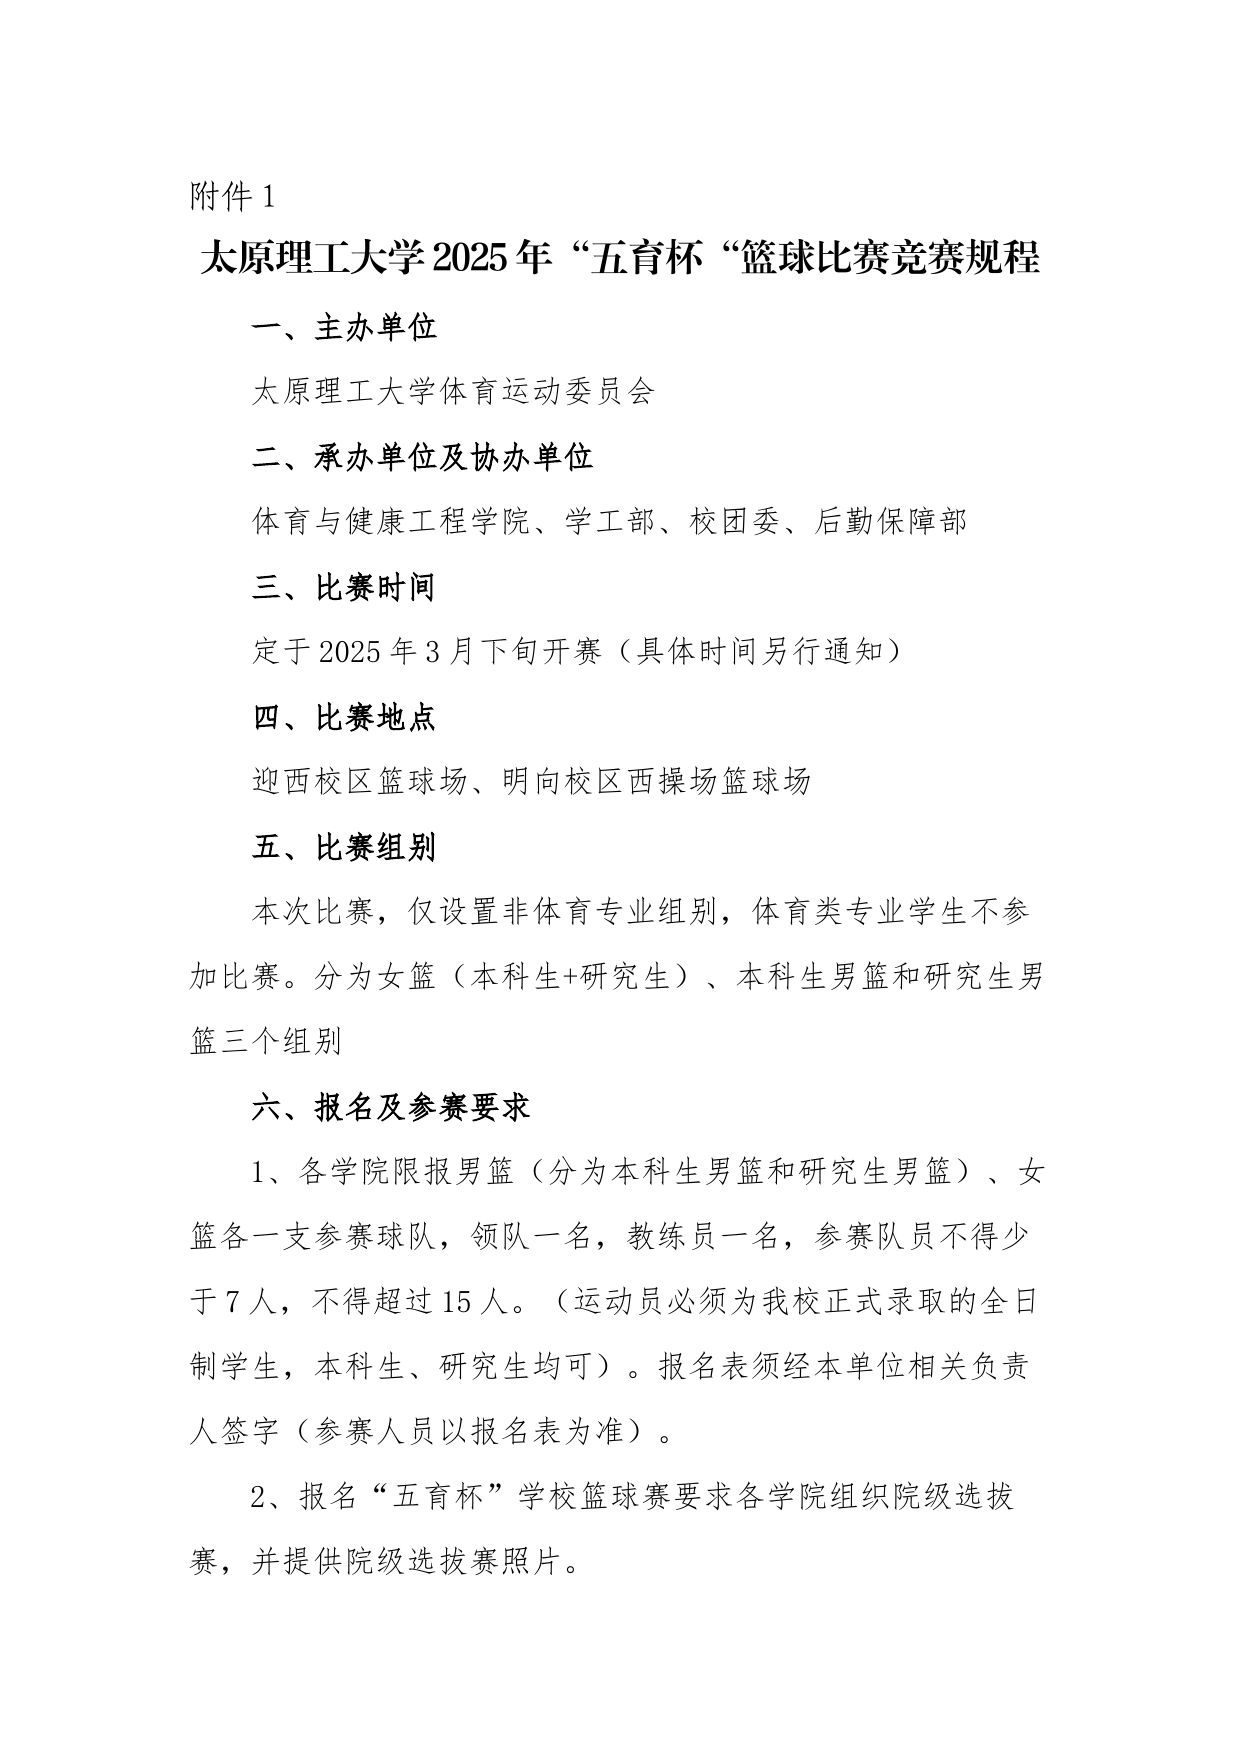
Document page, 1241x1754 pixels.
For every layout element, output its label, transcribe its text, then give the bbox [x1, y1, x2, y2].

text 体育与健康工程学院、学工部、校团委、后勤保障部 [187, 487, 1053, 552]
text 2、报名“五育杯”学校篮球赛要求各学院组织院级选拔赛，并提供院级选拔赛照片。 [187, 1462, 1053, 1592]
list 太原理工大学2025年“五育杯“篮球比赛竞赛规程 [187, 227, 1053, 292]
text 附件1 [187, 162, 1053, 227]
text 四、比赛地点 [187, 682, 1053, 747]
text 迎西校区篮球场、明向校区西操场篮球场 [187, 747, 1053, 812]
text 二、承办单位及协办单位 [187, 422, 1053, 487]
text 五、比赛组别 [187, 812, 1053, 877]
text 1、各学院限报男篮（分为本科生男篮和研究生男篮）、女篮各一支参赛球队，领队一名，教练员一名，参赛队员不得少于7人，不得超过15人。（运动员必须为我校正式录取的全日制学生，本科生、研究生均可）。报名表须经本单位相关负责人签字（参赛人员以报名表为准）。 [187, 1137, 1053, 1462]
text 一、主办单位 [187, 292, 1053, 357]
text 本次比赛，仅设置非体育专业组别，体育类专业学生不参加比赛。分为女篮（本科生+研究生）、本科生男篮和研究生男篮三个组别 [187, 877, 1053, 1072]
text 定于2025年3月下旬开赛（具体时间另行通知） [187, 617, 1053, 682]
text 太原理工大学体育运动委员会 [187, 357, 1053, 422]
text 六、报名及参赛要求 [187, 1072, 1053, 1137]
text 三、比赛时间 [187, 552, 1053, 617]
